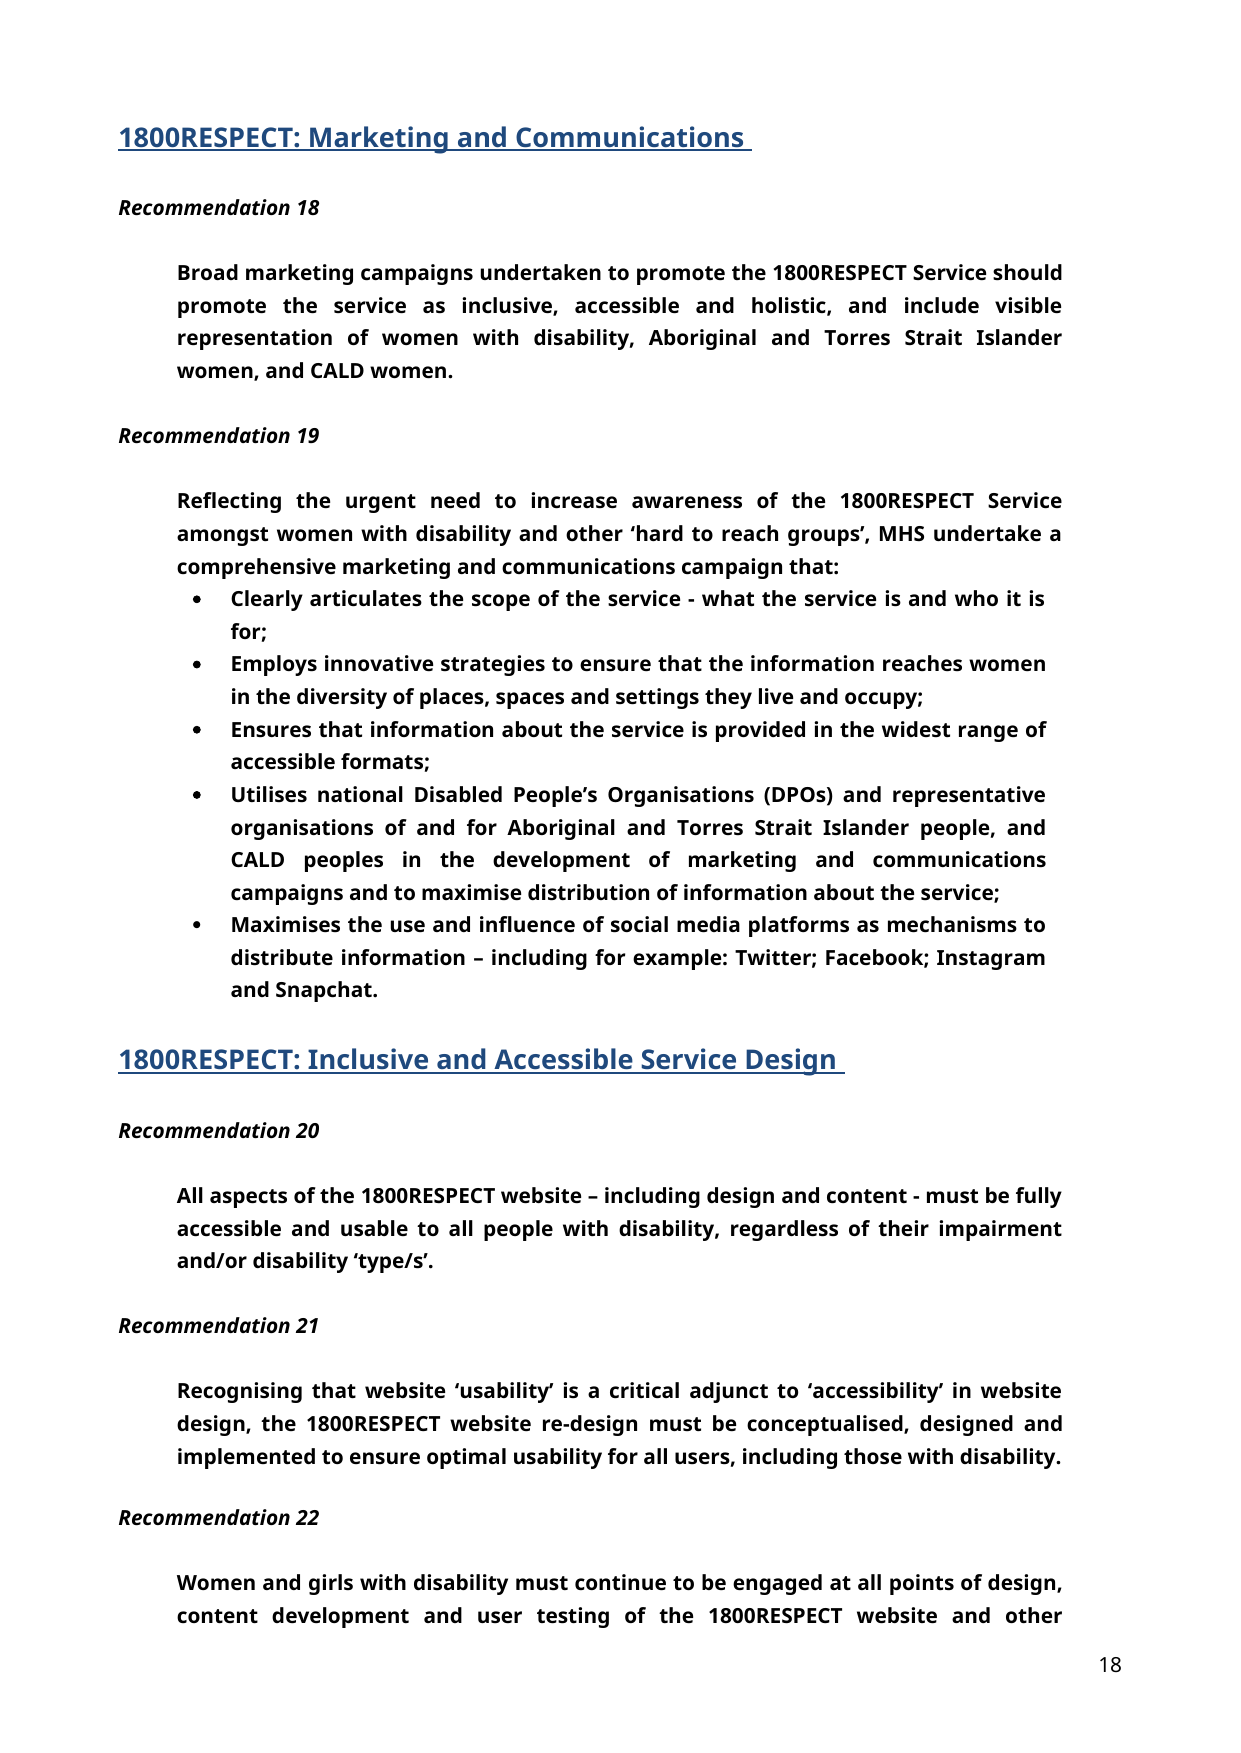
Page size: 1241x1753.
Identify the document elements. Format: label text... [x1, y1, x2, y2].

text Recommendation 20 [118, 1116, 1122, 1144]
list Employs innovative strategies to ensure that the information reaches women in the diversity of places, spaces and settings they live and occupy; [193, 649, 1047, 711]
list Maximises the use and influence of social media platforms as mechanisms to distribute information – including for example: Twitter; Facebook; Instagram and Snapchat. [193, 910, 1047, 1004]
text Recognising that website ‘usability’ is a critical adjunct to ‘accessibility’ in website design, the 1800RESPECT website re-design must be conceptualised, designed and implemented to ensure optimal usability for all users, including those with disability. [177, 1377, 1064, 1470]
text Recommendation 22 [118, 1503, 1122, 1531]
list Clearly articulates the scope of the service - what the service is and who it is for; [193, 584, 1047, 645]
text Reflecting the urgent need to increase awareness of the 1800RESPECT Service amongst women with disability and other ‘hard to reach groups’, MHS undertake a comprehensive marketing and communications campaign that: [177, 487, 1064, 580]
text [177, 1568, 1064, 1629]
text Recommendation 18 [118, 193, 1122, 222]
text Recommendation 21 [118, 1311, 1122, 1340]
text All aspects of the 1800RESPECT website – including design and content - must be fully accessible and usable to all people with disability, regardless of their impairment and/or disability ‘type/s’. [177, 1181, 1064, 1275]
subtitle 1800RESPECT: Marketing and Communications [118, 118, 1122, 155]
subtitle 1800RESPECT: Inclusive and Accessible Service Design [118, 1041, 1122, 1078]
list Ensures that information about the service is provided in the widest range of accessible formats; [193, 715, 1047, 776]
list Utilises national Disabled People’s Organisations (DPOs) and representative organisations of and for Aboriginal and Torres Strait Islander people, and CALD peoples in the development of marketing and communications campaigns and to maximise distribution of information about the service; [193, 780, 1047, 906]
text Recommendation 19 [118, 421, 1122, 450]
text Broad marketing campaigns undertaken to promote the 1800RESPECT Service should promote the service as inclusive, accessible and holistic, and include visible representation of women with disability, Aboriginal and Torres Strait Islander women, and CALD women. [177, 258, 1064, 384]
